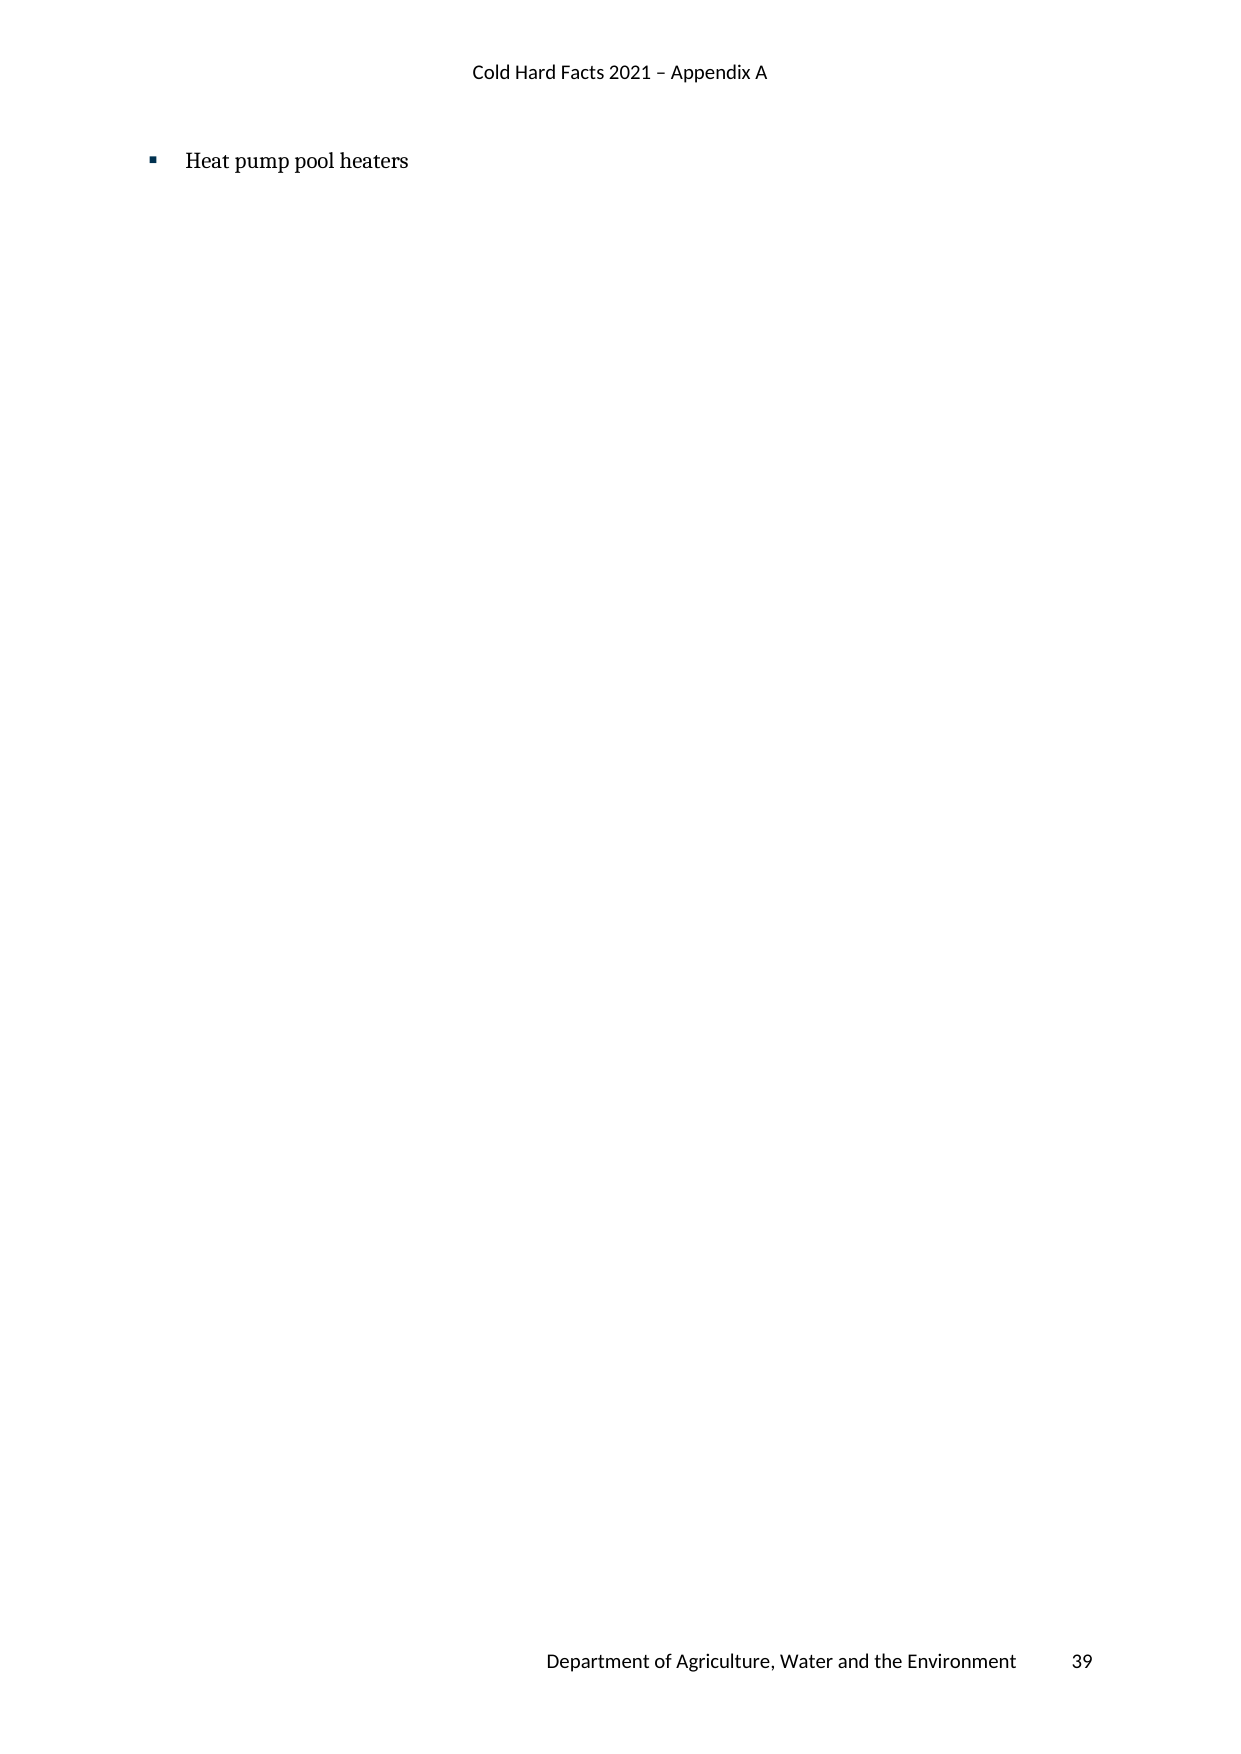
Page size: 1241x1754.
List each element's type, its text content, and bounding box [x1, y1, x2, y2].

list Heat pump pool heaters [148, 148, 1092, 174]
